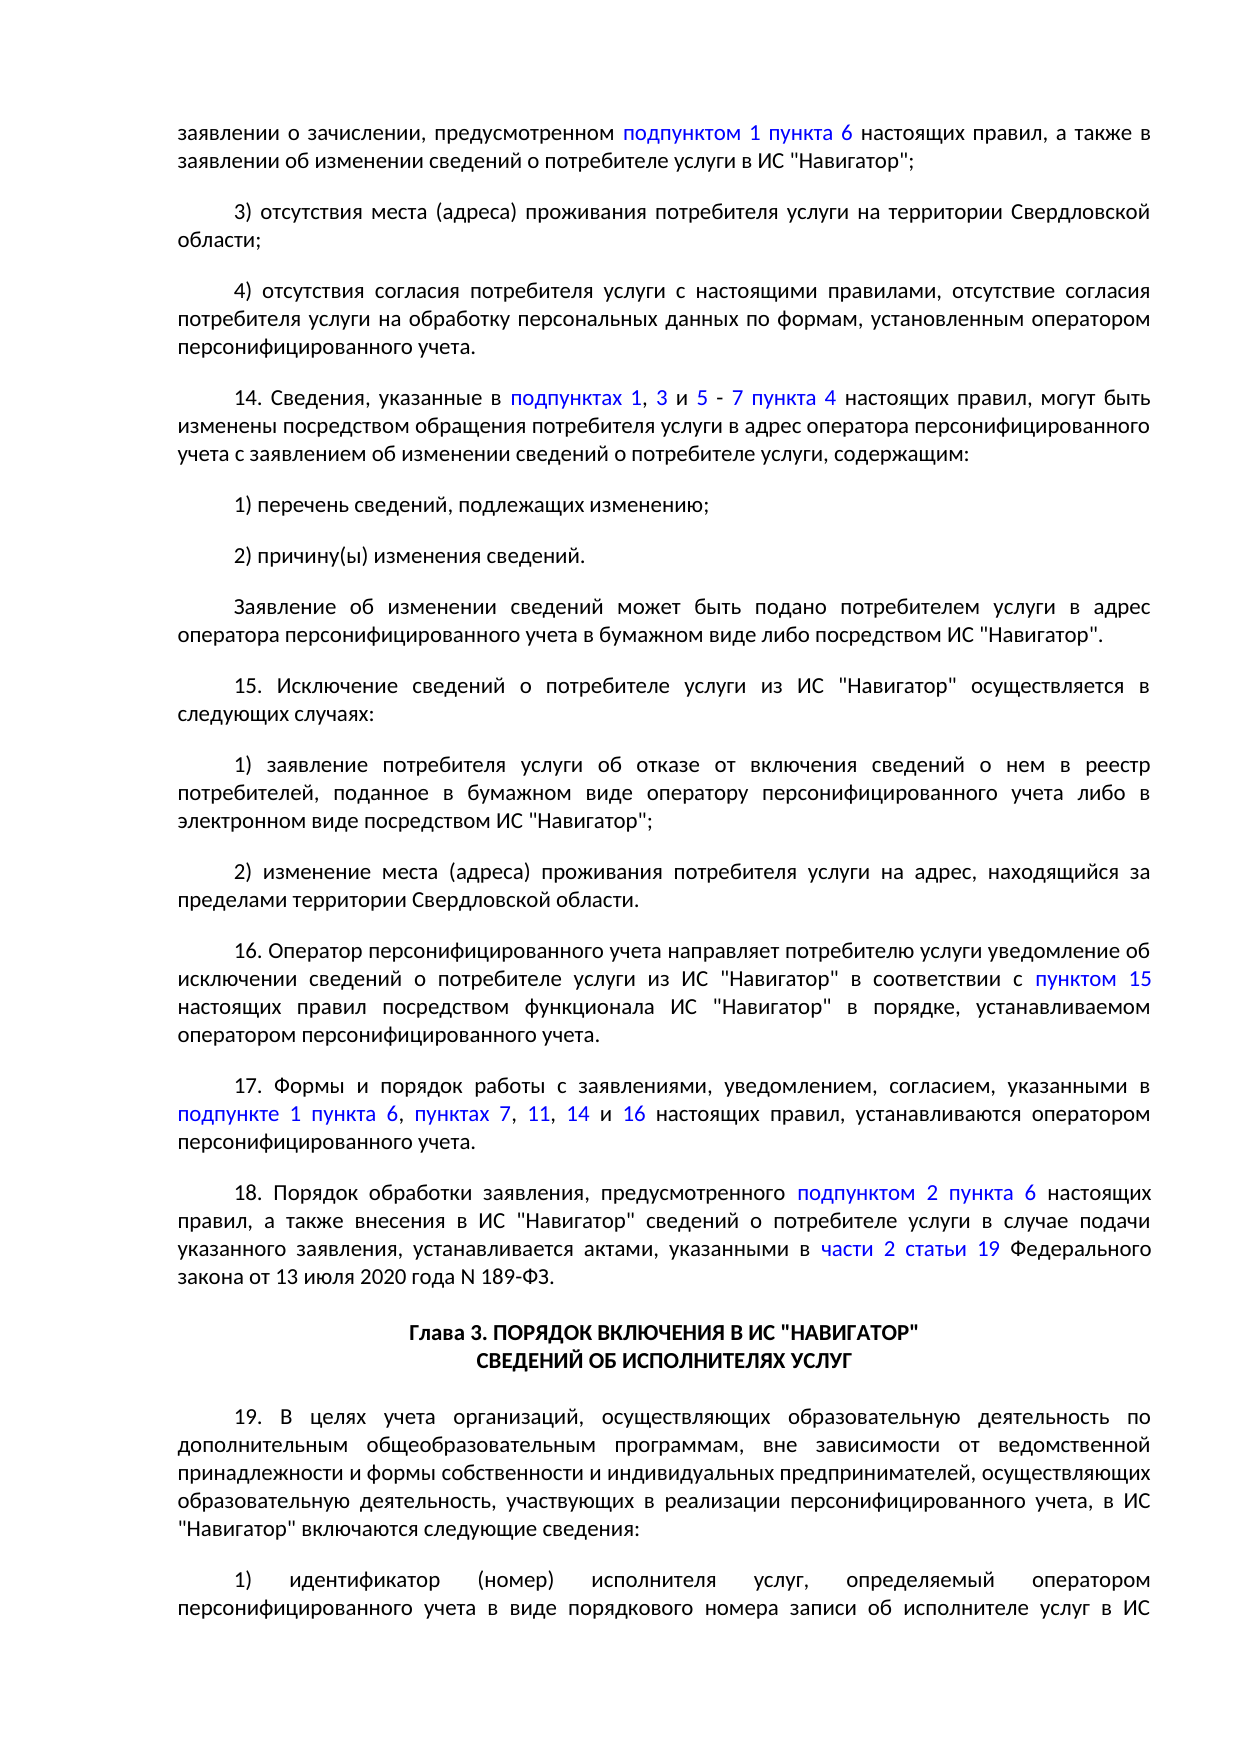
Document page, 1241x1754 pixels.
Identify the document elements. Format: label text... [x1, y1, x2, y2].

text 16. Оператор персонифицированного учета направляет потребителю услуги уведомление об исключении сведений о потребителе услуги из ИС "Навигатор" в соответствии с пунктом 15 настоящих правил посредством функционала ИС "Навигатор" в порядке, устанавливаемом оператором персонифицированного учета. [177, 936, 1152, 1048]
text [177, 1565, 1152, 1621]
title СВЕДЕНИЙ ОБ ИСПОЛНИТЕЛЯХ УСЛУГ [177, 1346, 1152, 1374]
text 4) отсутствия согласия потребителя услуги с настоящими правилами, отсутствие согласия потребителя услуги на обработку персональных данных по формам, установленным оператором персонифицированного учета. [177, 276, 1152, 360]
text 1) перечень сведений, подлежащих изменению; [177, 490, 1152, 518]
text 17. Формы и порядок работы с заявлениями, уведомлением, согласием, указанными в подпункте 1 пункта 6, пунктах 7, 11, 14 и 16 настоящих правил, устанавливаются оператором персонифицированного учета. [177, 1071, 1152, 1155]
text 15. Исключение сведений о потребителе услуги из ИС "Навигатор" осуществляется в следующих случаях: [177, 671, 1152, 727]
text 2) изменение места (адреса) проживания потребителя услуги на адрес, находящийся за пределами территории Свердловской области. [177, 857, 1152, 913]
text 2) причину(ы) изменения сведений. [177, 541, 1152, 569]
text 3) отсутствия места (адреса) проживания потребителя услуги на территории Свердловской области; [177, 197, 1152, 253]
text 19. В целях учета организаций, осуществляющих образовательную деятельность по дополнительным общеобразовательным программам, вне зависимости от ведомственной принадлежности и формы собственности и индивидуальных предпринимателей, осуществляющих образовательную деятельность, участвующих в реализации персонифицированного учета, в ИС "Навигатор" включаются следующие сведения: [177, 1402, 1152, 1542]
text 18. Порядок обработки заявления, предусмотренного подпунктом 2 пункта 6 настоящих правил, а также внесения в ИС "Навигатор" сведений о потребителе услуги в случае подачи указанного заявления, устанавливается актами, указанными в части 2 статьи 19 Федерального закона от 13 июля 2020 года N 189-ФЗ. [177, 1178, 1152, 1290]
text Заявление об изменении сведений может быть подано потребителем услуги в адрес оператора персонифицированного учета в бумажном виде либо посредством ИС "Навигатор". [177, 592, 1152, 648]
title Глава 3. ПОРЯДОК ВКЛЮЧЕНИЯ В ИС "НАВИГАТОР" [177, 1318, 1152, 1346]
text 1) заявление потребителя услуги об отказе от включения сведений о нем в реестр потребителей, поданное в бумажном виде оператору персонифицированного учета либо в электронном виде посредством ИС "Навигатор"; [177, 750, 1152, 834]
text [177, 118, 1152, 174]
text 14. Сведения, указанные в подпунктах 1, 3 и 5 - 7 пункта 4 настоящих правил, могут быть изменены посредством обращения потребителя услуги в адрес оператора персонифицированного учета с заявлением об изменении сведений о потребителе услуги, содержащим: [177, 383, 1152, 467]
